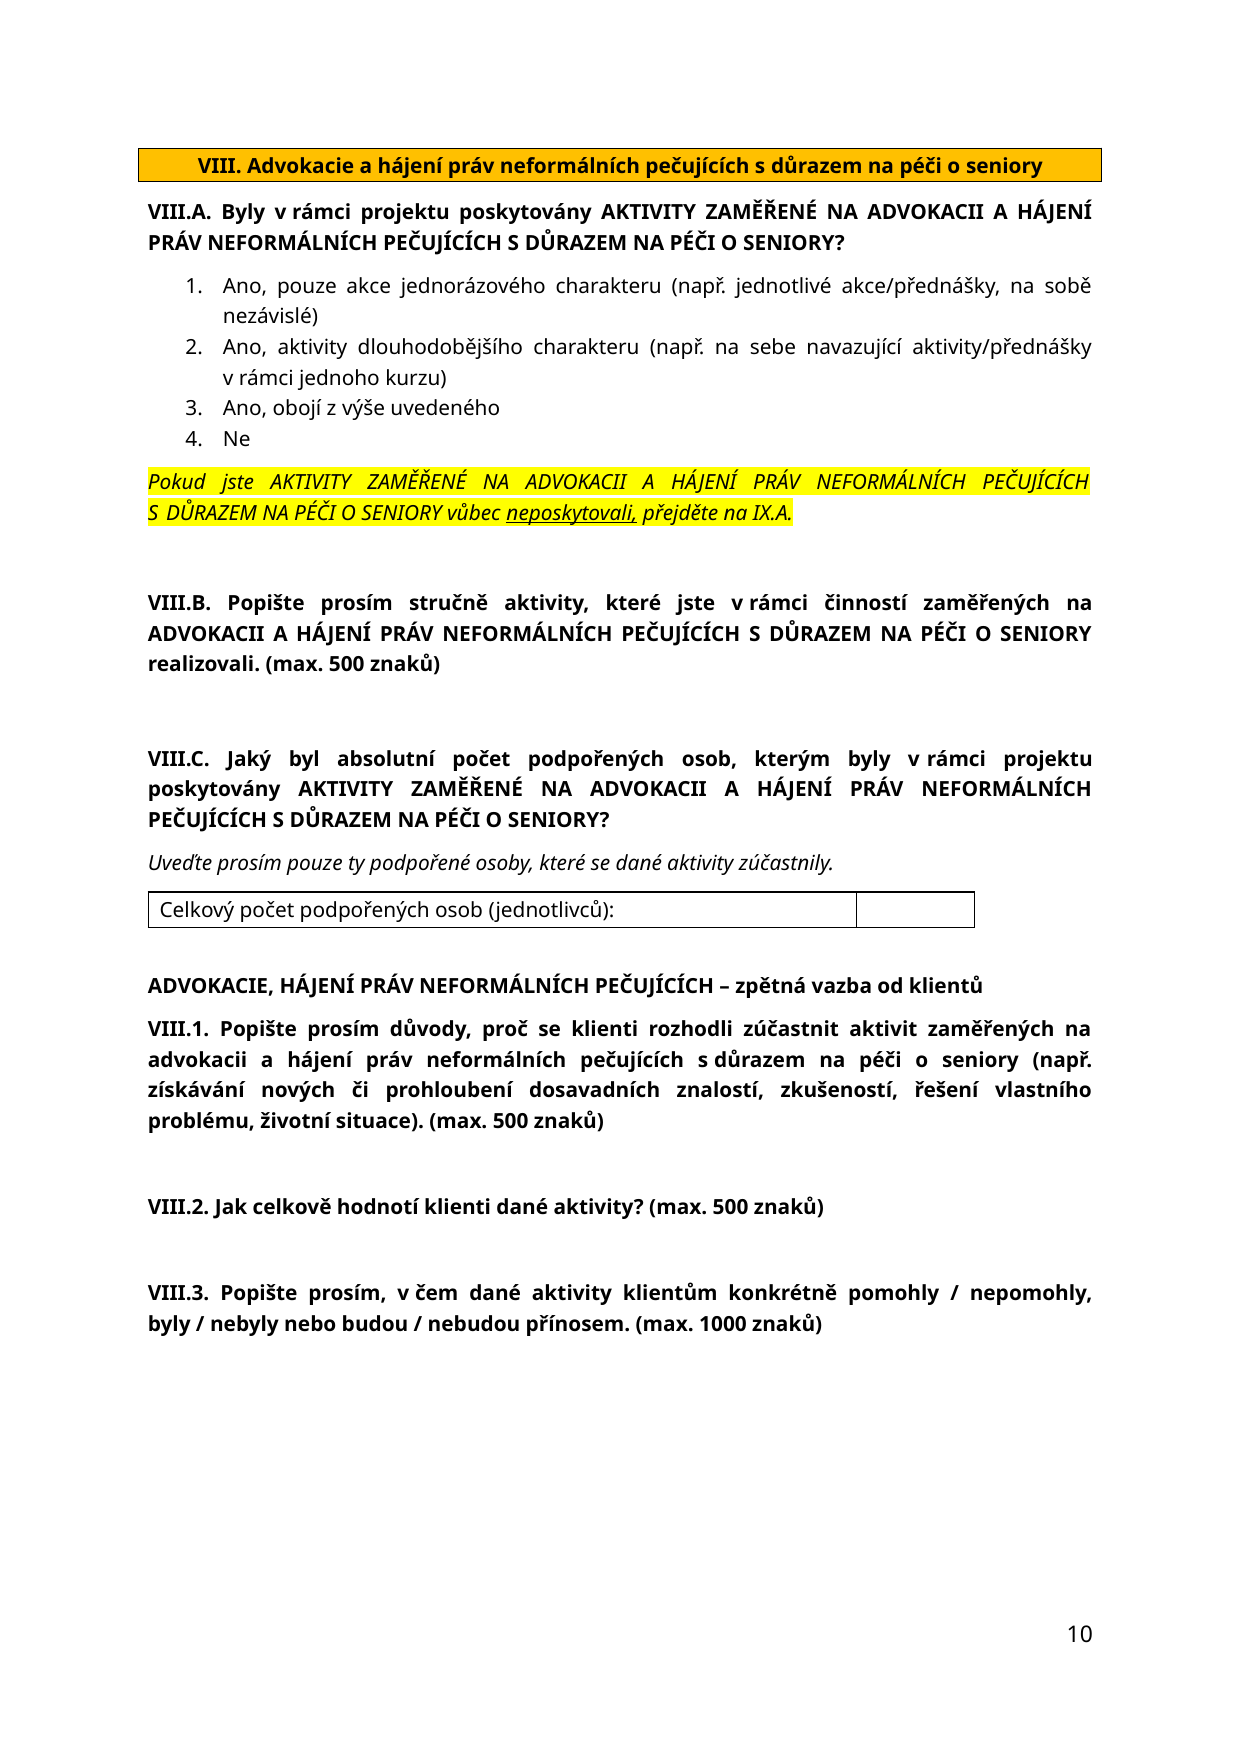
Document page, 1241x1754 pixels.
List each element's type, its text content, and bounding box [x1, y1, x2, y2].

list Ano, pouze akce jednorázového charakteru (např. jednotlivé akce/přednášky, na sobě nezávislé) [185, 271, 1093, 330]
list Ano, aktivity dlouhodobějšího charakteru (např. na sebe navazující aktivity/přednášky v rámci jednoho kurzu) [185, 332, 1093, 391]
text VIII.3. Popište prosím, v čem dané aktivity klientům konkrétně pomohly / nepomohly, byly / nebyly nebo budou / nebudou přínosem. (max. 1000 znaků) [148, 1278, 1093, 1337]
subtitle VIII. Advokacie a hájení práv neformálních pečujících s důrazem na péči o seniory [139, 149, 1101, 181]
text Pokud jste AKTIVITY ZAMĚŘENÉ NA ADVOKACII A HÁJENÍ PRÁV NEFORMÁLNÍCH PEČUJÍCÍCH S DŮRAZEM NA PÉČI O SENIORY vůbec neposkytovali, přejděte na IX.A. [148, 467, 1093, 526]
text VIII.A. Byly v rámci projektu poskytovány AKTIVITY ZAMĚŘENÉ NA ADVOKACII A HÁJENÍ PRÁV NEFORMÁLNÍCH PEČUJÍCÍCH S DŮRAZEM NA PÉČI O SENIORY? [148, 197, 1093, 256]
list Ne [185, 424, 1093, 452]
text VIII.2. Jak celkově hodnotí klienti dané aktivity? (max. 500 znaků) [148, 1192, 1093, 1221]
text Uveďte prosím pouze ty podpořené osoby, které se dané aktivity zúčastnily. [148, 848, 1093, 877]
text VIII.B. Popište prosím stručně aktivity, které jste v rámci činností zaměřených na ADVOKACII A HÁJENÍ PRÁV NEFORMÁLNÍCH PEČUJÍCÍCH S DŮRAZEM NA PÉČI O SENIORY realizovali. (max. 500 znaků) [148, 588, 1093, 678]
list Ano, obojí z výše uvedeného [185, 393, 1093, 422]
text ADVOKACIE, HÁJENÍ PRÁV NEFORMÁLNÍCH PEČUJÍCÍCH – zpětná vazba od klientů [148, 971, 1093, 999]
table_header [857, 893, 974, 927]
text VIII.1. Popište prosím důvody, proč se klienti rozhodli zúčastnit aktivit zaměřených na advokacii a hájení práv neformálních pečujících s důrazem na péči o seniory (např. získávání nových či prohloubení dosavadních znalostí, zkušeností, řešení vlastního problému, životní situace). (max. 500 znaků) [148, 1014, 1093, 1134]
text VIII.C. Jaký byl absolutní počet podpořených osob, kterým byly v rámci projektu poskytovány AKTIVITY ZAMĚŘENÉ NA ADVOKACII A HÁJENÍ PRÁV NEFORMÁLNÍCH PEČUJÍCÍCH S DŮRAZEM NA PÉČI O SENIORY? [148, 744, 1093, 833]
table_header Celkový počet podpořených osob (jednotlivců): [149, 893, 856, 927]
